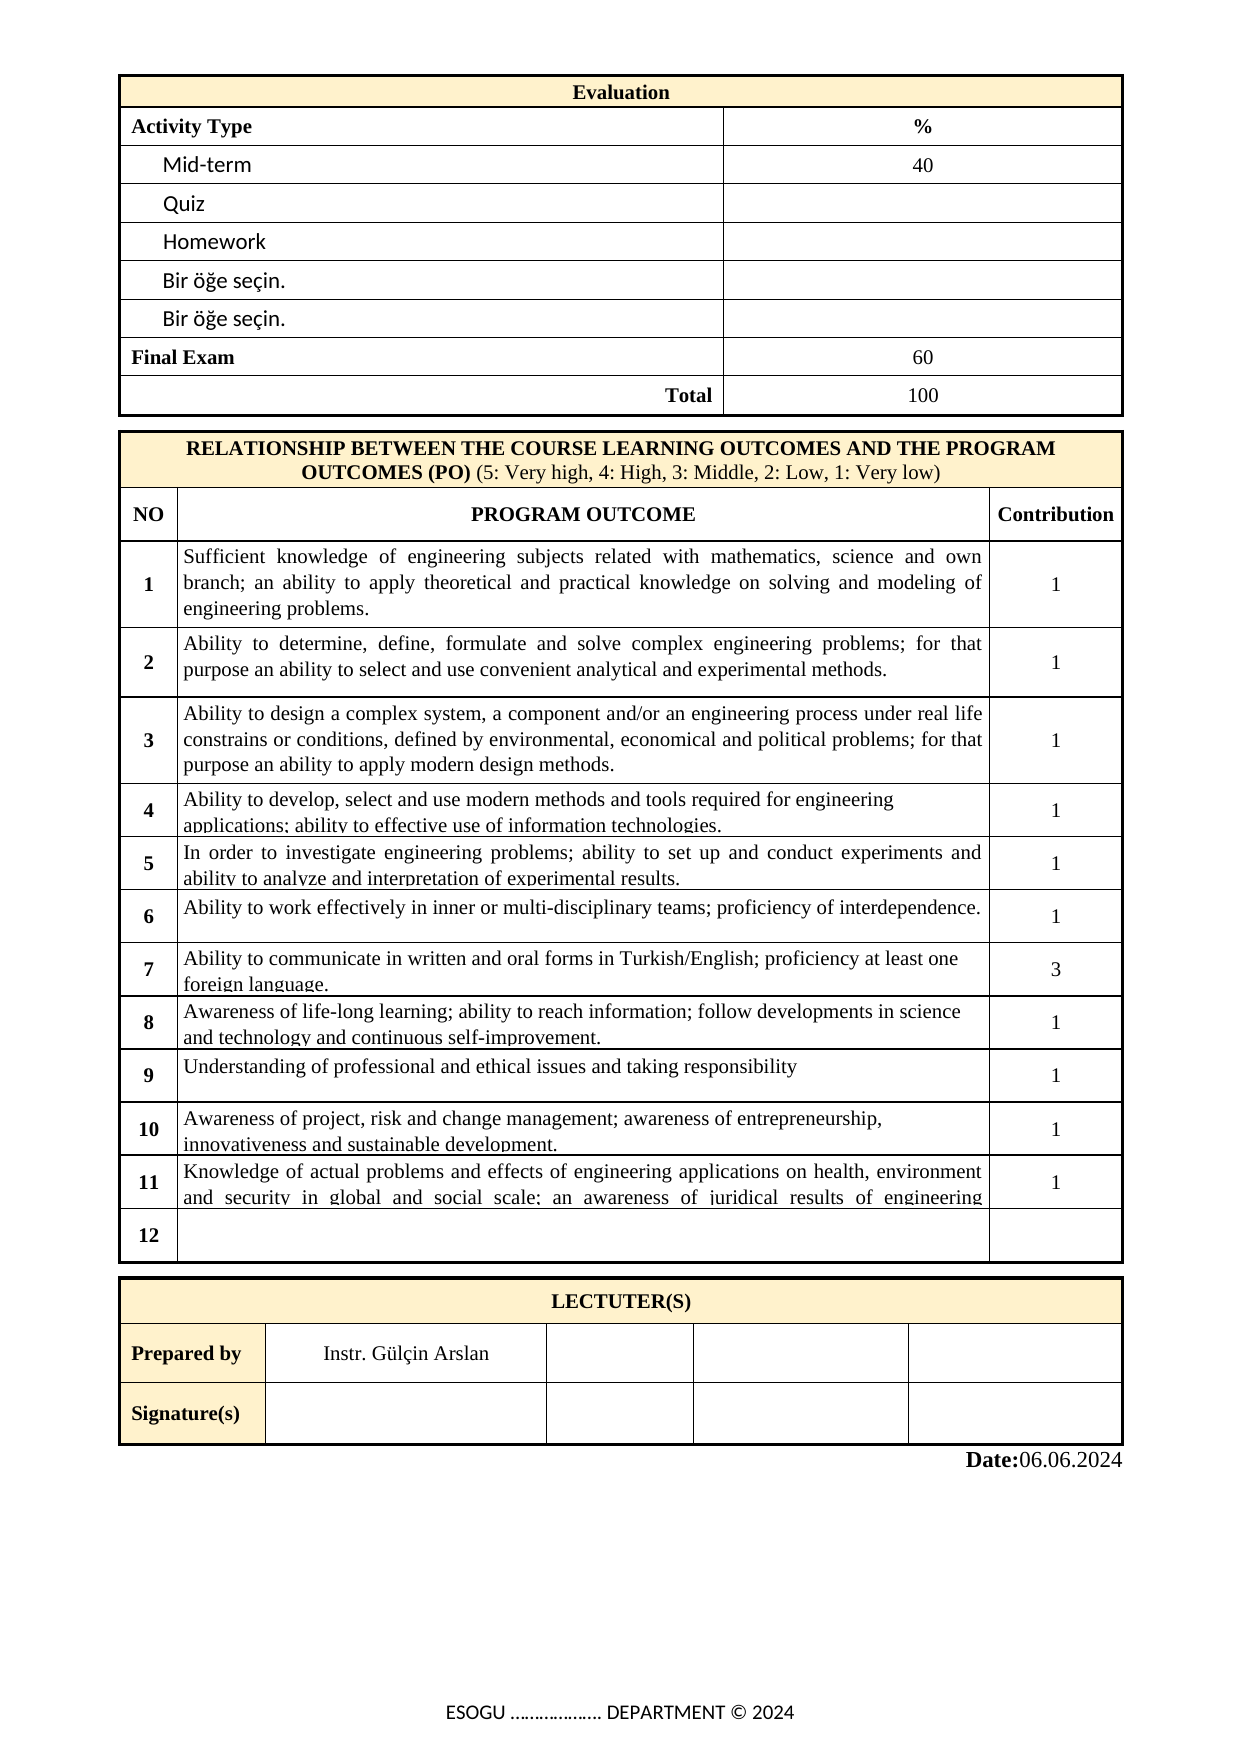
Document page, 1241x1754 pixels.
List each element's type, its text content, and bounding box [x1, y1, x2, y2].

table_cell 100 [724, 376, 1121, 414]
table_cell 1 [990, 628, 1121, 696]
table_cell [694, 1324, 908, 1382]
table_cell Knowledge of actual problems and effects of engineering applications on health, environment and security in global and social scale; an awareness of juridical results of engineering solutions. [178, 1156, 989, 1207]
table_cell % [724, 108, 1121, 145]
table_cell Activity Type [121, 108, 723, 145]
table_cell [909, 1324, 1121, 1382]
table_cell Awareness of project, risk and change management; awareness of entrepreneurship, innovativeness and sustainable development. [178, 1103, 989, 1154]
table_cell 6 [121, 890, 177, 942]
table_cell 1 [990, 890, 1121, 942]
table_cell Contribution [990, 488, 1121, 540]
table_cell 3 [121, 698, 177, 782]
table_cell Final Exam [121, 338, 723, 375]
table_cell [178, 1209, 989, 1261]
table_cell [724, 261, 1121, 298]
table_cell Ability to work effectively in inner or multi-disciplinary teams; proficiency of interdependence. [178, 890, 989, 942]
table_cell 1 [990, 997, 1121, 1048]
table_cell [266, 1383, 546, 1443]
table_cell [990, 1209, 1121, 1261]
table_cell 8 [121, 997, 177, 1048]
table_header Evaluation [121, 77, 1121, 106]
table_cell NO [121, 488, 177, 540]
table_cell 3 [990, 943, 1121, 995]
table_cell In order to investigate engineering problems; ability to set up and conduct experiments and ability to analyze and interpretation of experimental results. [178, 837, 989, 889]
table_cell [694, 1383, 908, 1443]
table_cell 4 [121, 784, 177, 836]
table_cell 5 [121, 837, 177, 889]
table_cell 12 [121, 1209, 177, 1261]
table_cell 1 [990, 837, 1121, 889]
table_cell Understanding of professional and ethical issues and taking responsibility [178, 1050, 989, 1101]
table_cell Instr. Gülçin Arslan [266, 1324, 546, 1382]
table_cell 40 [724, 146, 1121, 183]
table_cell Ability to design a complex system, a component and/or an engineering process under real life constrains or conditions, defined by environmental, economical and political problems; for that purpose an ability to apply modern design methods. [178, 698, 989, 782]
table_cell 9 [121, 1050, 177, 1101]
table_cell 1 [990, 1050, 1121, 1101]
table_cell Ability to determine, define, formulate and solve complex engineering problems; for that purpose an ability to select and use convenient analytical and experimental methods. [178, 628, 989, 696]
table_cell 1 [990, 1103, 1121, 1154]
table_cell [724, 300, 1121, 337]
table_cell 1 [990, 784, 1121, 836]
table_cell 1 [990, 1156, 1121, 1207]
table_cell [547, 1383, 693, 1443]
table_cell Ability to develop, select and use modern methods and tools required for engineering applications; ability to effective use of information technologies. [178, 784, 989, 836]
table_cell 2 [121, 628, 177, 696]
table_cell Sufficient knowledge of engineering subjects related with mathematics, science and own branch; an ability to apply theoretical and practical knowledge on solving and modeling of engineering problems. [178, 542, 989, 627]
table_cell Awareness of life-long learning; ability to reach information; follow developments in science and technology and continuous self-improvement. [178, 997, 989, 1048]
table_cell 60 [724, 338, 1121, 375]
table_cell Prepared by [121, 1324, 265, 1382]
table_cell Total [121, 376, 723, 414]
table_cell 1 [990, 542, 1121, 627]
table_cell [724, 223, 1121, 260]
table_cell 1 [990, 698, 1121, 782]
table_header RELATIONSHIP BETWEEN THE COURSE LEARNING OUTCOMES AND THE PROGRAM OUTCOMES (PO) (5: Very high, 4: High, 3: Middle, 2: Low, 1: Very low) [121, 433, 1121, 487]
table_cell Signature(s) [121, 1383, 265, 1443]
text Date:06.06.2024 [118, 1446, 1122, 1473]
table_header LECTUTER(S) [121, 1280, 1121, 1323]
table_cell [724, 184, 1121, 222]
table_cell 7 [121, 943, 177, 995]
table_cell [909, 1383, 1121, 1443]
table_cell Ability to communicate in written and oral forms in Turkish/English; proficiency at least one foreign language. [178, 943, 989, 995]
table_cell PROGRAM OUTCOME [178, 488, 989, 540]
table_cell 1 [121, 542, 177, 627]
table_cell 10 [121, 1103, 177, 1154]
table_cell 11 [121, 1156, 177, 1207]
table_cell [547, 1324, 693, 1382]
